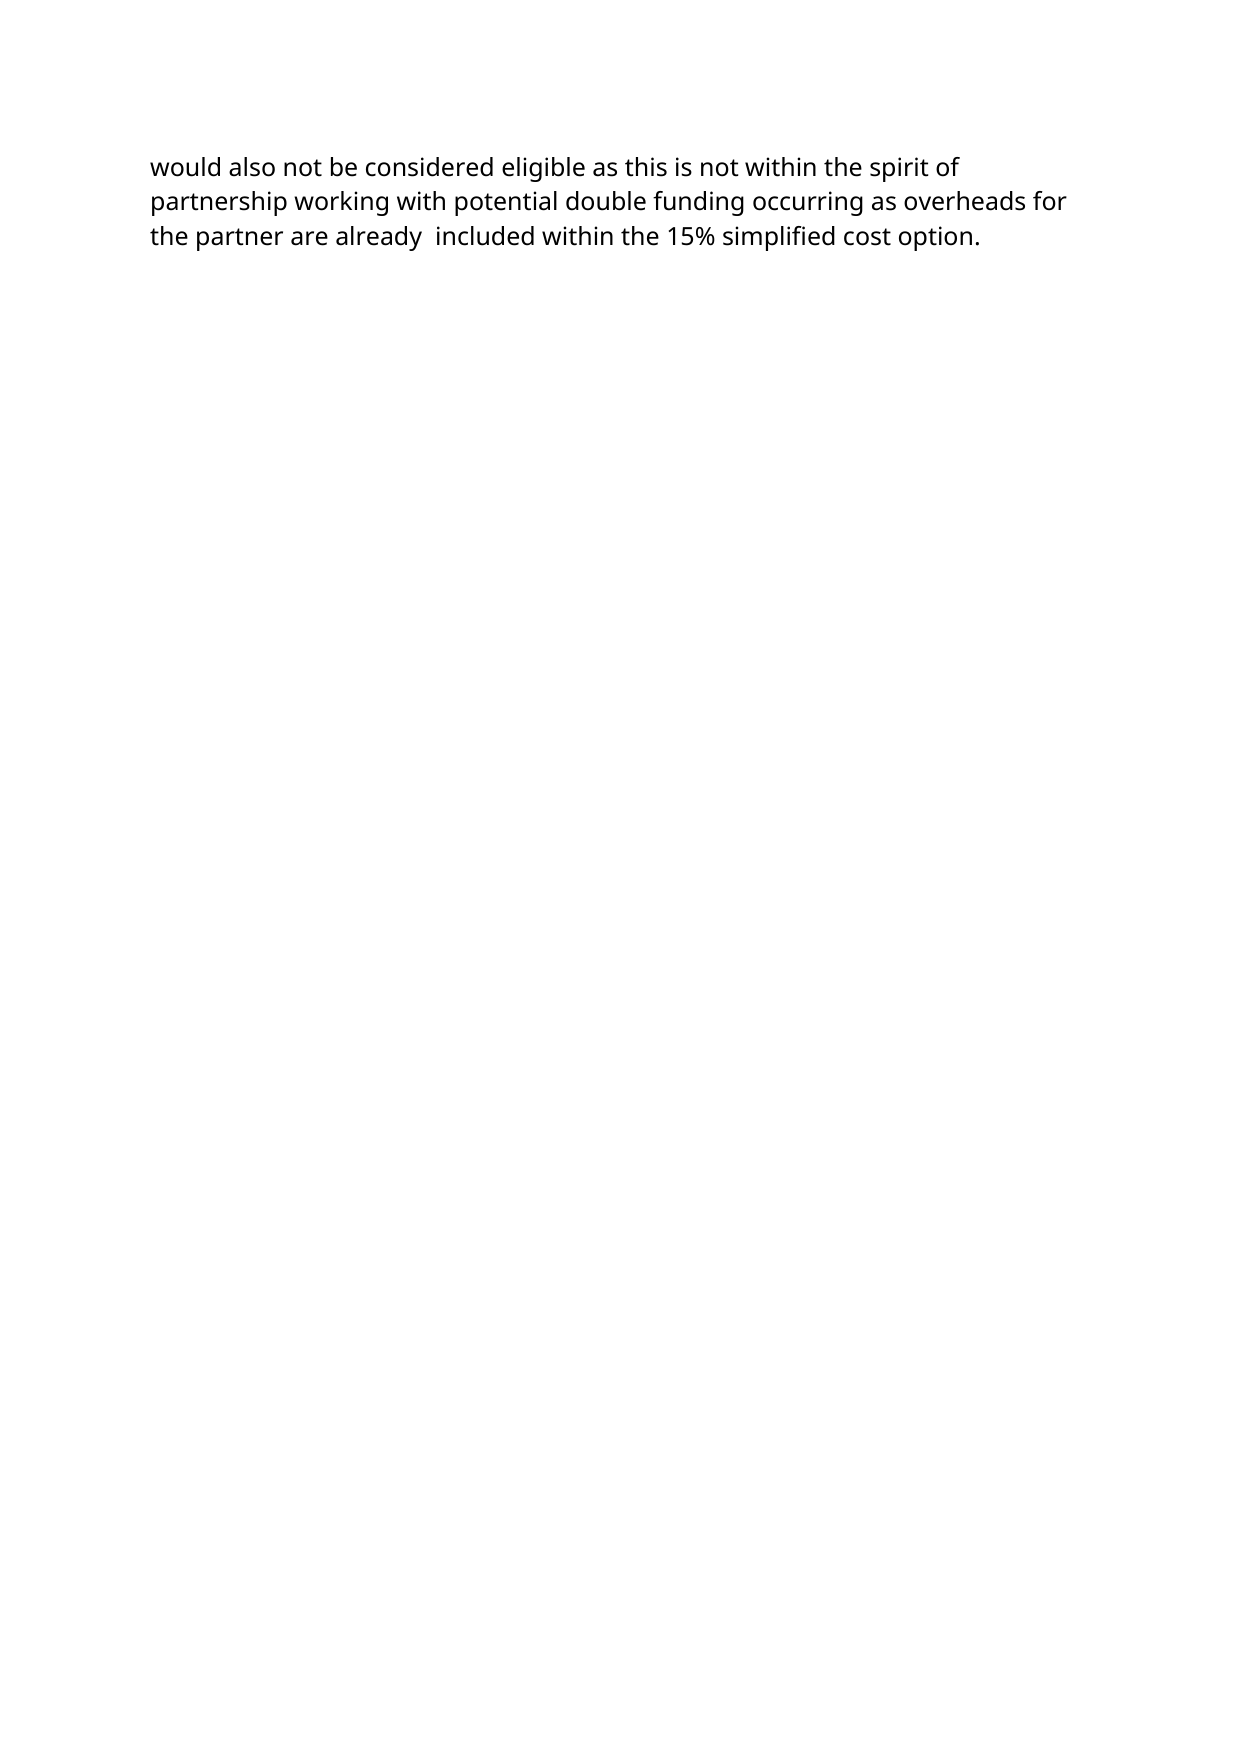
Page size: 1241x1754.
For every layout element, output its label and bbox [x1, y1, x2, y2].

text [150, 150, 1090, 252]
